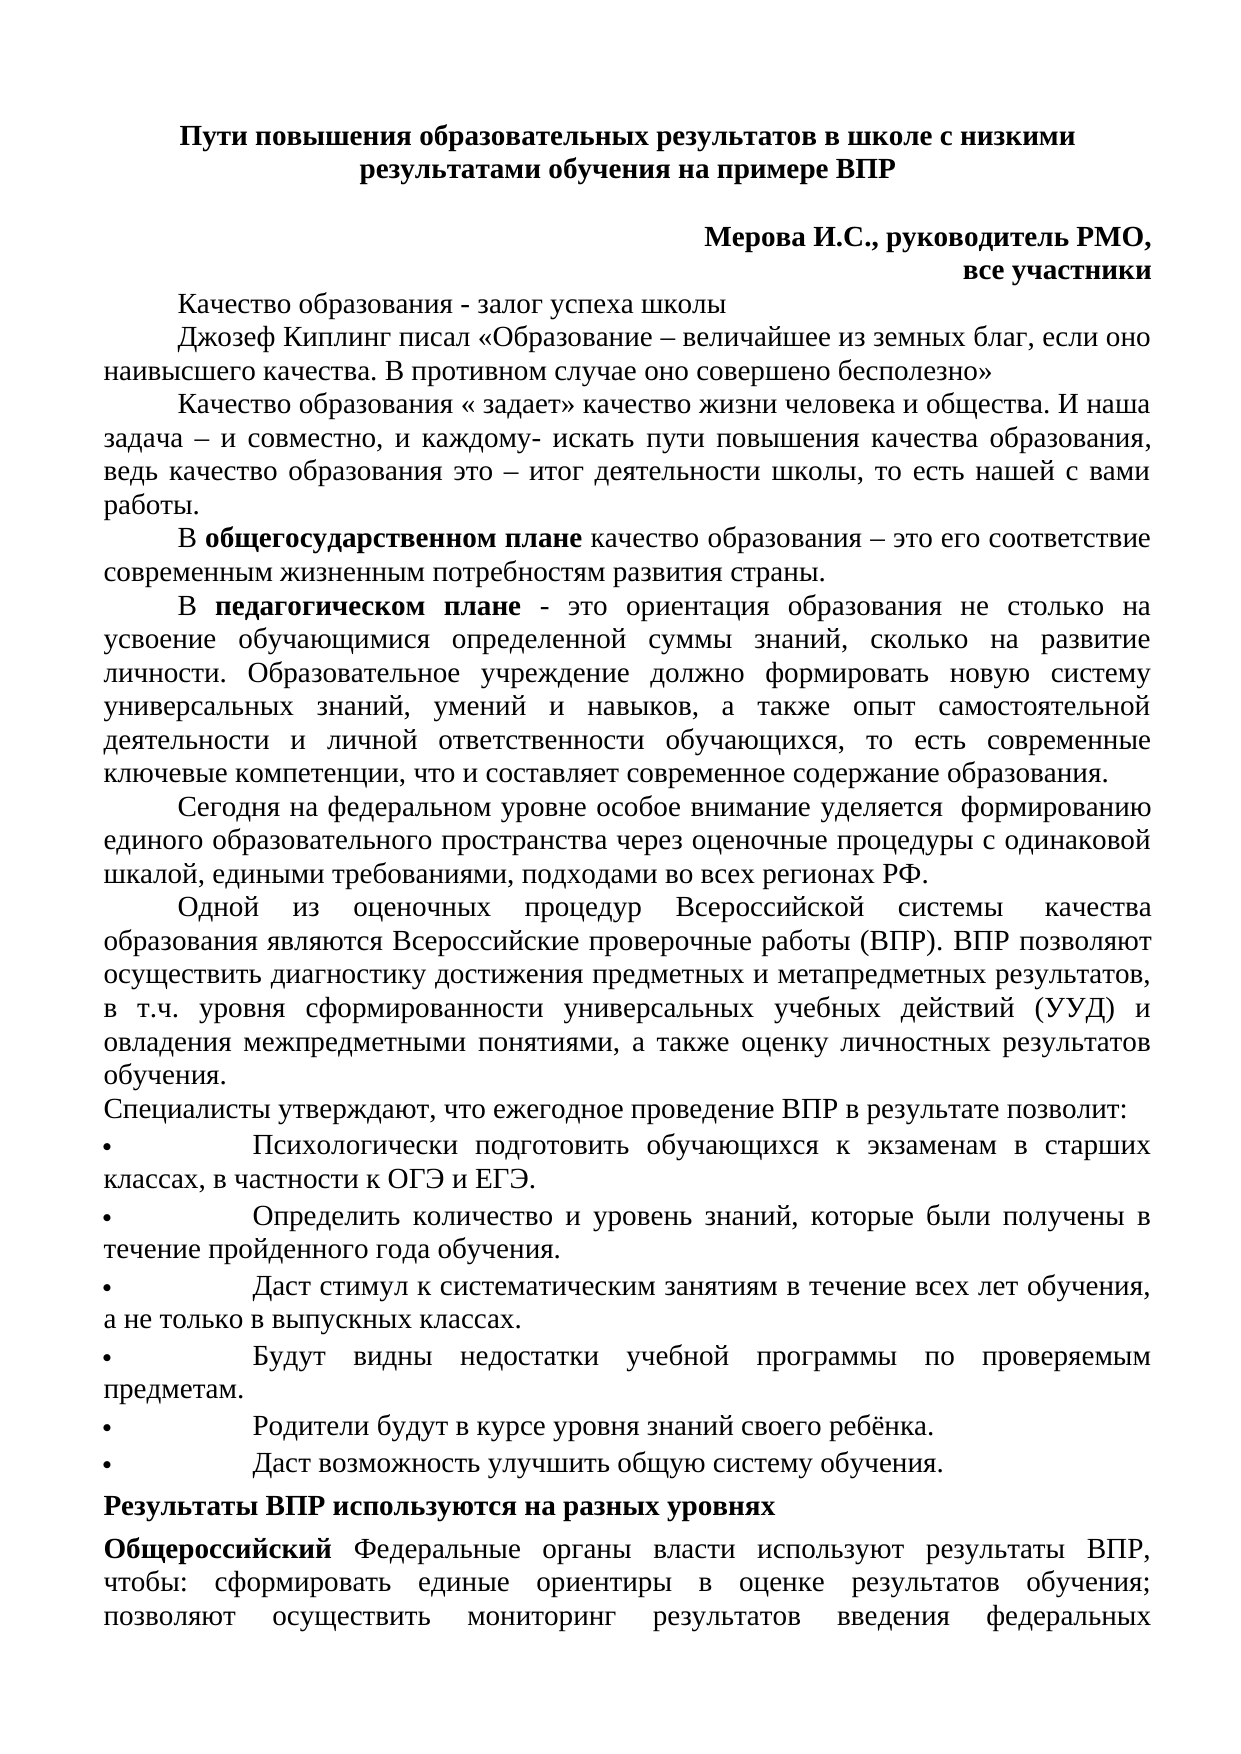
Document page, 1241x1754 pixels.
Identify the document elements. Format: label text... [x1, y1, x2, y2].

text Мерова И.С., руководитель РМО, [103, 219, 1152, 252]
list Даст стимул к систематическим занятиям в течение всех лет обучения, а не только в выпускных классах. [103, 1268, 1152, 1335]
text В общегосударственном плане качество образования – это его соответствие современным жизненным потребностям развития страны. [103, 521, 1152, 588]
list Определить количество и уровень знаний, которые были получены в течение пройденного года обучения. [103, 1198, 1152, 1265]
text Сегодня на федеральном уровне особое внимание уделяется формированию единого образовательного пространства через оценочные процедуры с одинаковой шкалой, едиными требованиями, подходами во всех регионах РФ. [103, 789, 1152, 889]
list Психологически подготовить обучающихся к экзаменам в старших классах, в частности к ОГЭ и ЕГЭ. [103, 1127, 1152, 1194]
text Джозеф Киплинг писал «Образование – величайшее из земных благ, если оно наивысшего качества. В противном случае оно совершено бесполезно» [103, 319, 1152, 386]
list Даст возможность улучшить общую систему обучения. [103, 1445, 1152, 1478]
text В педагогическом плане - это ориентация образования не столько на усвоение обучающимися определенной суммы знаний, сколько на развитие личности. Образовательное учреждение должно формировать новую систему универсальных знаний, умений и навыков, а также опыт самостоятельной деятельности и личной ответственности обучающихся, то есть современные ключевые компетенции, что и составляет современное содержание образования. [103, 588, 1152, 789]
list Будут видны недостатки учебной программы по проверяемым предметам. [103, 1338, 1152, 1405]
text Одной из оценочных процедур Всероссийской системы качества образования являются Всероссийские проверочные работы (ВПР). ВПР позволяют осуществить диагностику достижения предметных и метапредметных результатов, в т.ч. уровня сформированности универсальных учебных действий (УУД) и овладения межпредметными понятиями, а также оценку личностных результатов обучения. [103, 889, 1152, 1091]
text все участники [103, 252, 1152, 286]
text Специалисты утверждают, что ежегодное проведение ВПР в результате позволит: [103, 1091, 1152, 1124]
text Результаты ВПР используются на разных уровнях [103, 1488, 1152, 1521]
text Качество образования - залог успеха школы [103, 286, 1152, 319]
list Родители будут в курсе уровня знаний своего ребёнка. [103, 1408, 1152, 1442]
text Качество образования « задает» качество жизни человека и общества. И наша задача – и совместно, и каждому- искать пути повышения качества образования, ведь качество образования это – итог деятельности школы, то есть нашей с вами работы. [103, 386, 1152, 521]
text Пути повышения образовательных результатов в школе с низкими результатами обучения на примере ВПР [103, 118, 1152, 185]
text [103, 1531, 1152, 1631]
